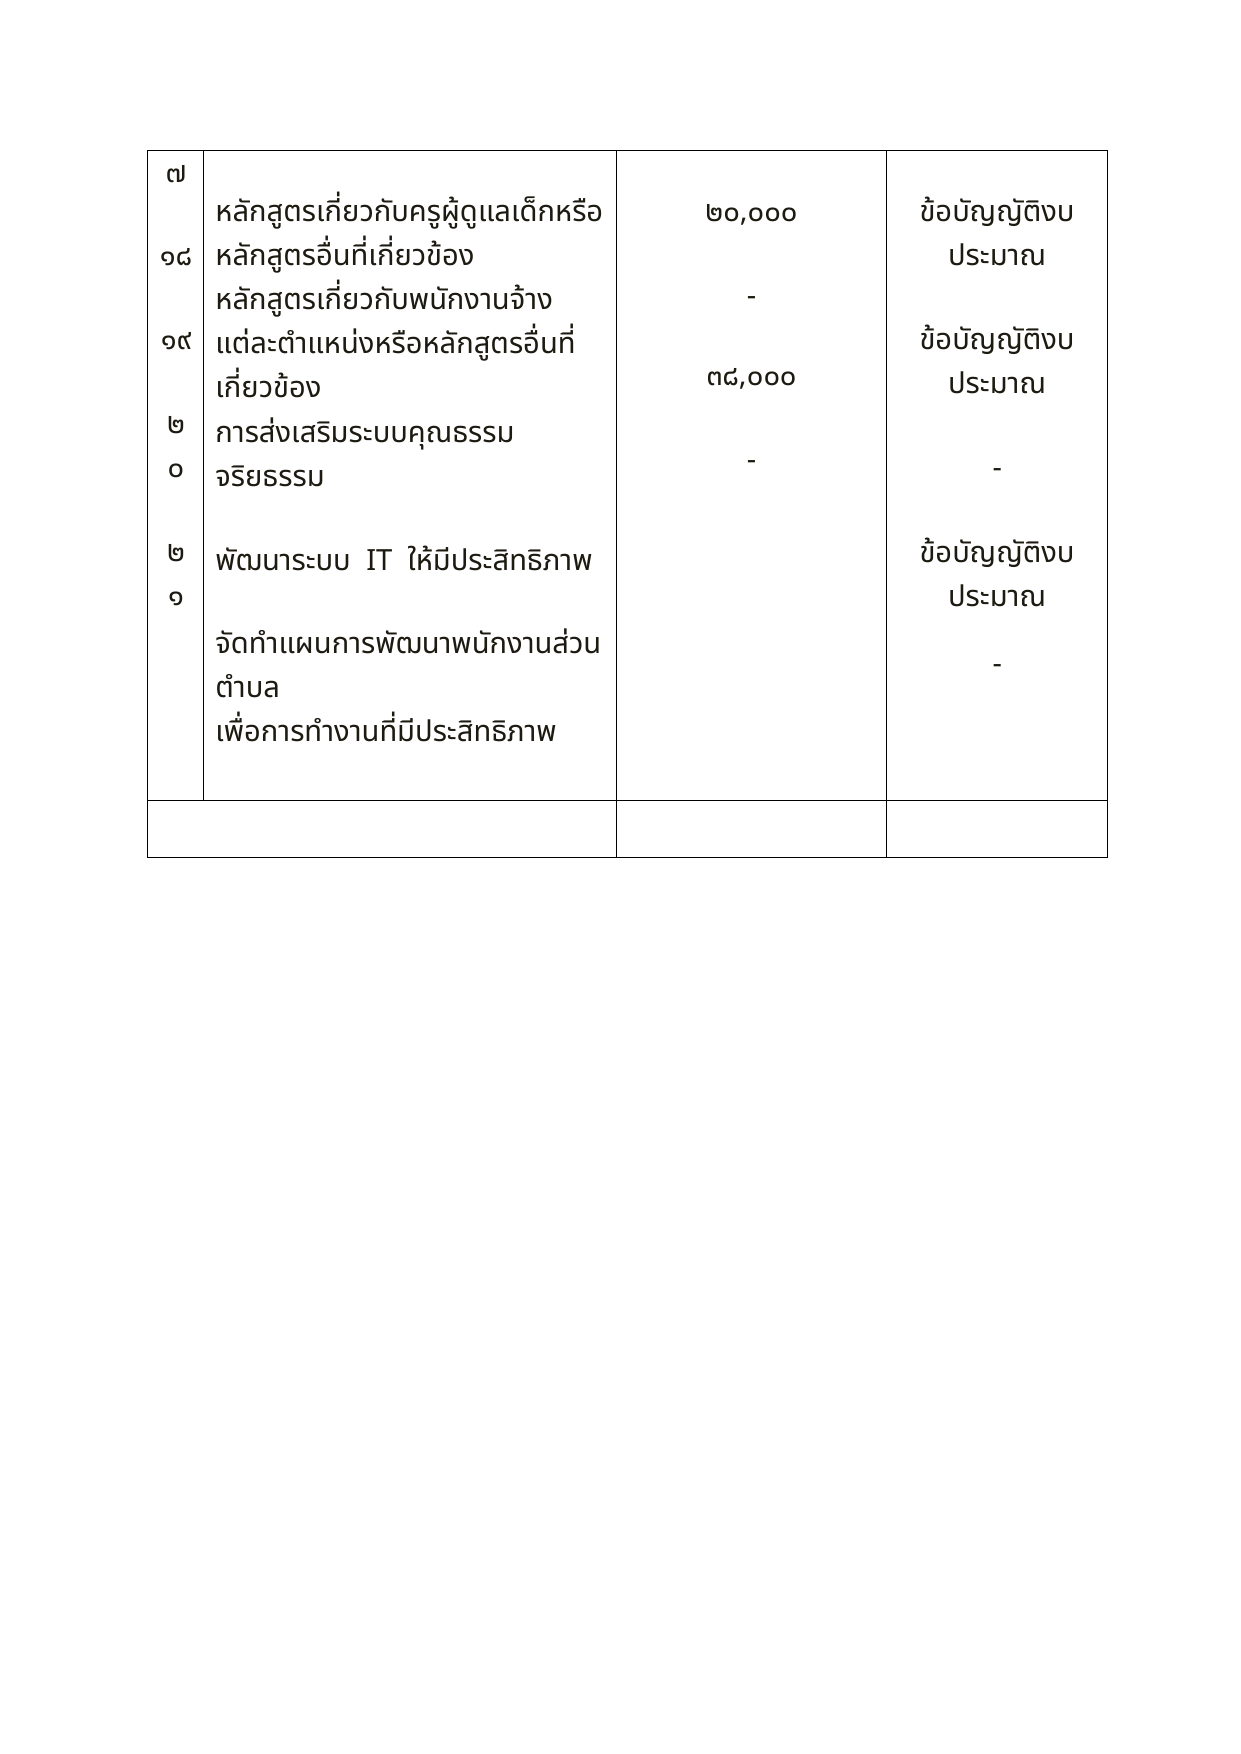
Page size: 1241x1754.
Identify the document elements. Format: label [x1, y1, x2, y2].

table_cell [887, 801, 1107, 857]
table_cell [148, 801, 616, 857]
table_cell [617, 801, 886, 857]
table_cell [617, 151, 886, 800]
table_cell [204, 151, 616, 800]
table_cell [887, 151, 1107, 800]
table_cell [148, 151, 203, 800]
